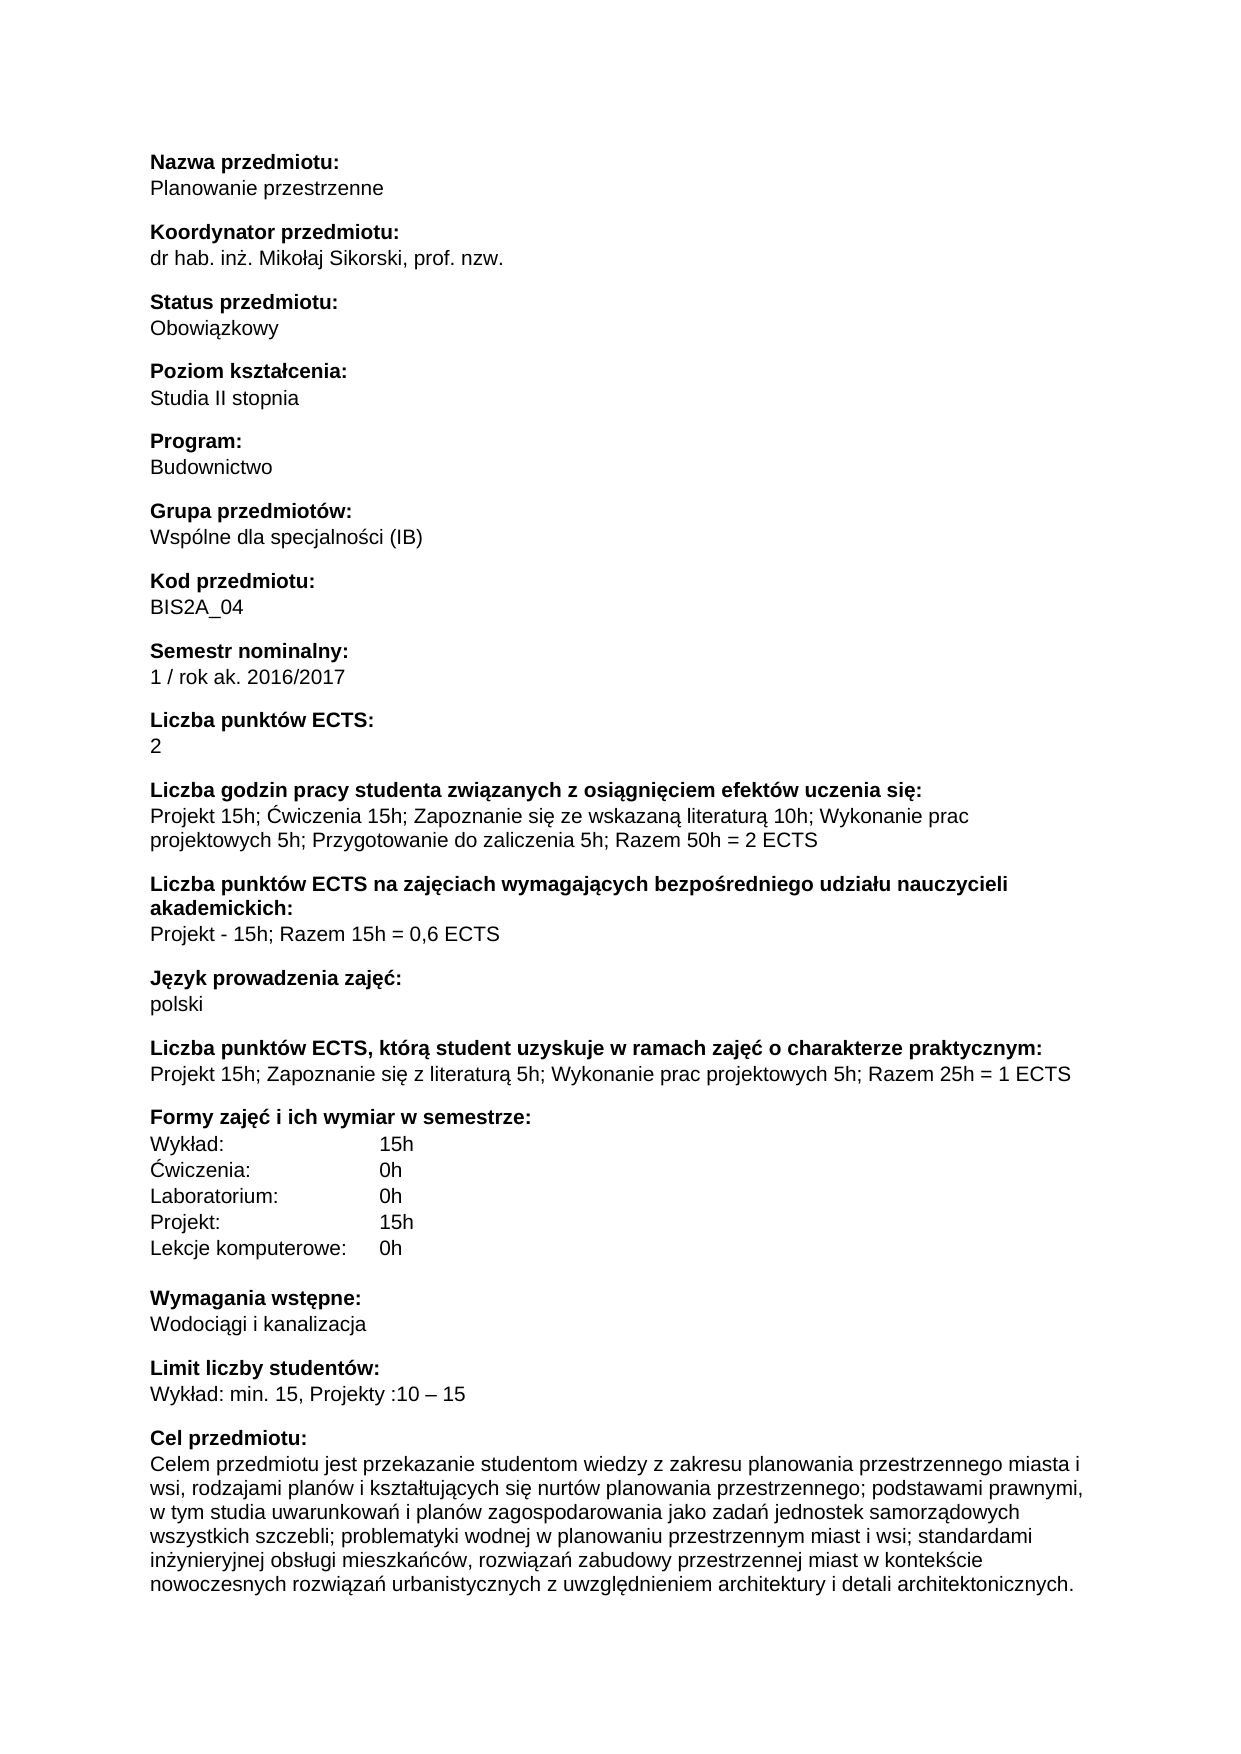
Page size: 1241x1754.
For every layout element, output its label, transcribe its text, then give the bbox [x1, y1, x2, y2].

text Status przedmiotu: [150, 289, 1090, 313]
text Liczba punktów ECTS: [150, 708, 1090, 732]
text Liczba punktów ECTS na zajęciach wymagających bezpośredniego udziału nauczycieli akademickich: [150, 872, 1090, 920]
text Cel przedmiotu: [150, 1426, 1090, 1449]
table_cell Laboratorium: [140, 1184, 367, 1208]
text Wodociągi i kanalizacja [150, 1312, 1090, 1336]
text Projekt 15h; Ćwiczenia 15h; Zapoznanie się ze wskazaną literaturą 10h; Wykonanie prac projektowych 5h; Przygotowanie do zaliczenia 5h; Razem 50h = 2 ECTS [150, 804, 1090, 852]
table_header 15h [369, 1132, 597, 1156]
table_cell 0h [369, 1156, 597, 1182]
text Koordynator przedmiotu: [150, 220, 1090, 244]
table_header Wykład: [140, 1132, 367, 1156]
text Nazwa przedmiotu: [150, 150, 1090, 174]
text Liczba godzin pracy studenta związanych z osiągnięciem efektów uczenia się: [150, 778, 1090, 802]
text Program: [150, 429, 1090, 453]
text polski [150, 992, 1090, 1016]
text Grupa przedmiotów: [150, 499, 1090, 523]
text Wymagania wstępne: [150, 1286, 1090, 1310]
text Obowiązkowy [150, 316, 1090, 339]
text Poziom kształcenia: [150, 359, 1090, 383]
text 2 [150, 734, 1090, 758]
text Liczba punktów ECTS, którą student uzyskuje w ramach zajęć o charakterze praktycznym: [150, 1035, 1090, 1059]
text Celem przedmiotu jest przekazanie studentom wiedzy z zakresu planowania przestrzennego miasta i wsi, rodzajami planów i kształtujących się nurtów planowania przestrzennego; podstawami prawnymi, w tym studia uwarunkowań i planów zagospodarowania jako zadań jednostek samorządowych wszystkich szczebli; problematyki wodnej w planowaniu przestrzennym miast i wsi; standardami inżynieryjnej obsługi mieszkańców, rozwiązań zabudowy przestrzennej miast w kontekście nowoczesnych rozwiązań urbanistycznych z uwzględnieniem architektury i detali architektonicznych. [150, 1452, 1090, 1595]
text Semestr nominalny: [150, 638, 1090, 662]
table_cell 0h [369, 1234, 597, 1260]
text Studia II stopnia [150, 385, 1090, 409]
text Projekt - 15h; Razem 15h = 0,6 ECTS [150, 922, 1090, 946]
text Projekt 15h; Zapoznanie się z literaturą 5h; Wykonanie prac projektowych 5h; Razem 25h = 1 ECTS [150, 1061, 1090, 1085]
text Formy zajęć i ich wymiar w semestrze: [150, 1105, 1090, 1129]
text Język prowadzenia zajęć: [150, 966, 1090, 989]
text Wykład: min. 15, Projekty :10 – 15 [150, 1382, 1090, 1406]
text Kod przedmiotu: [150, 569, 1090, 593]
text 1 / rok ak. 2016/2017 [150, 664, 1090, 688]
text dr hab. inż. Mikołaj Sikorski, prof. nzw. [150, 246, 1090, 270]
text Budownictwo [150, 455, 1090, 479]
table_cell Lekcje komputerowe: [140, 1236, 367, 1260]
text Planowanie przestrzenne [150, 176, 1090, 200]
text Wspólne dla specjalności (IB) [150, 525, 1090, 549]
text BIS2A_04 [150, 595, 1090, 619]
table_cell Projekt: [140, 1210, 367, 1234]
table_cell 0h [369, 1182, 597, 1208]
table_cell 15h [369, 1208, 597, 1234]
text Limit liczby studentów: [150, 1356, 1090, 1380]
table_cell Ćwiczenia: [140, 1158, 367, 1182]
